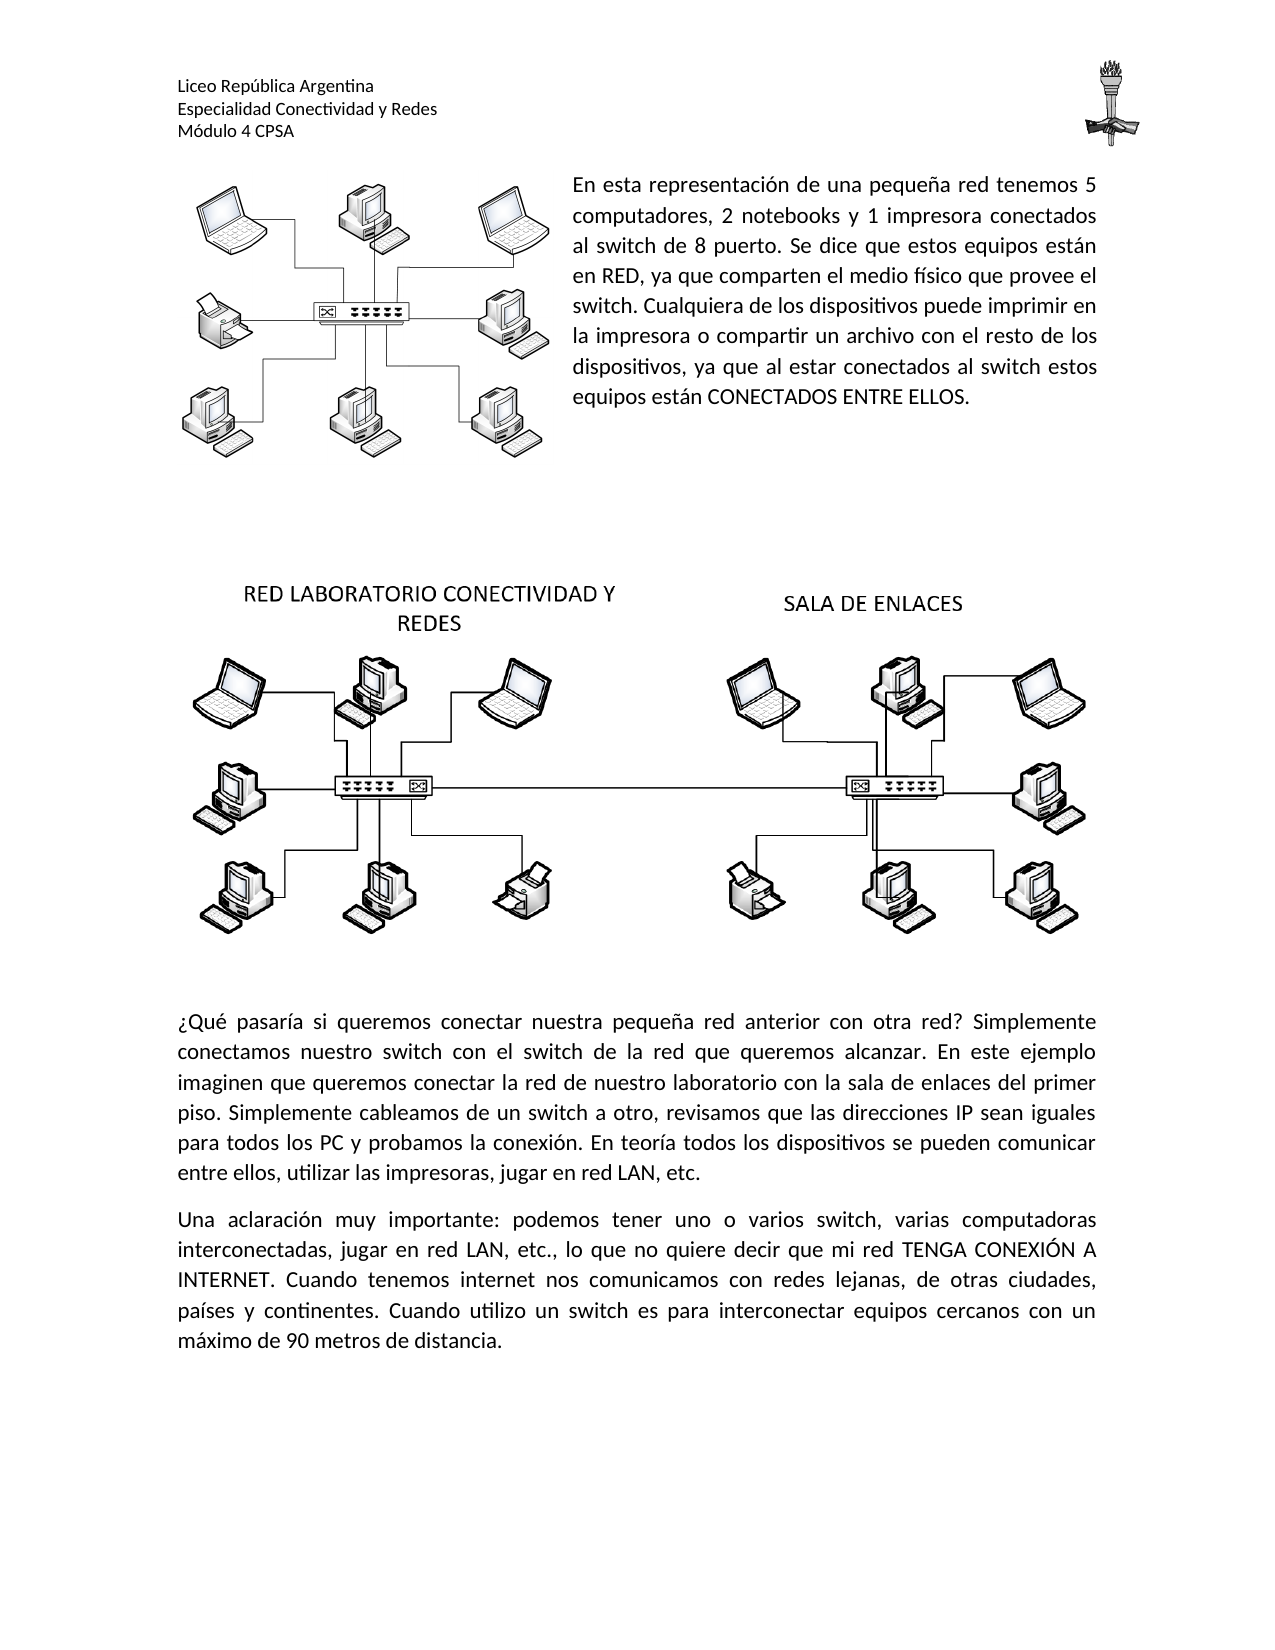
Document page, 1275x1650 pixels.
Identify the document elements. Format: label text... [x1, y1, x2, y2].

text Una aclaración muy importante: podemos tener uno o varios switch, varias computadoras interconectadas, jugar en red LAN, etc., lo que no quiere decir que mi red TENGA CONEXIÓN A INTERNET. Cuando tenemos internet nos comunicamos con redes lejanas, de otras ciudades, países y continentes. Cuando utilizo un switch es para interconectar equipos cercanos con un máximo de 90 metros de distancia. [177, 1205, 1098, 1354]
picture [177, 170, 554, 465]
picture [177, 571, 1097, 942]
text En esta representación de una pequeña red tenemos 5 computadores, 2 notebooks y 1 impresora conectados al switch de 8 puerto. Se dice que estos equipos están en RED, ya que comparten el medio físico que provee el switch. Cualquiera de los dispositivos puede imprimir en la impresora o compartir un archivo con el resto de los dispositivos, ya que al estar conectados al switch estos equipos están CONECTADOS ENTRE ELLOS. [554, 171, 1098, 410]
text ¿Qué pasaría si queremos conectar nuestra pequeña red anterior con otra red? Simplemente conectamos nuestro switch con el switch de la red que queremos alcanzar. En este ejemplo imaginen que queremos conectar la red de nuestro laboratorio con la sala de enlaces del primer piso. Simplemente cableamos de un switch a otro, revisamos que las direcciones IP sean iguales para todos los PC y probamos la conexión. En teoría todos los dispositivos se pueden comunicar entre ellos, utilizar las impresoras, jugar en red LAN, etc. [177, 1007, 1098, 1186]
